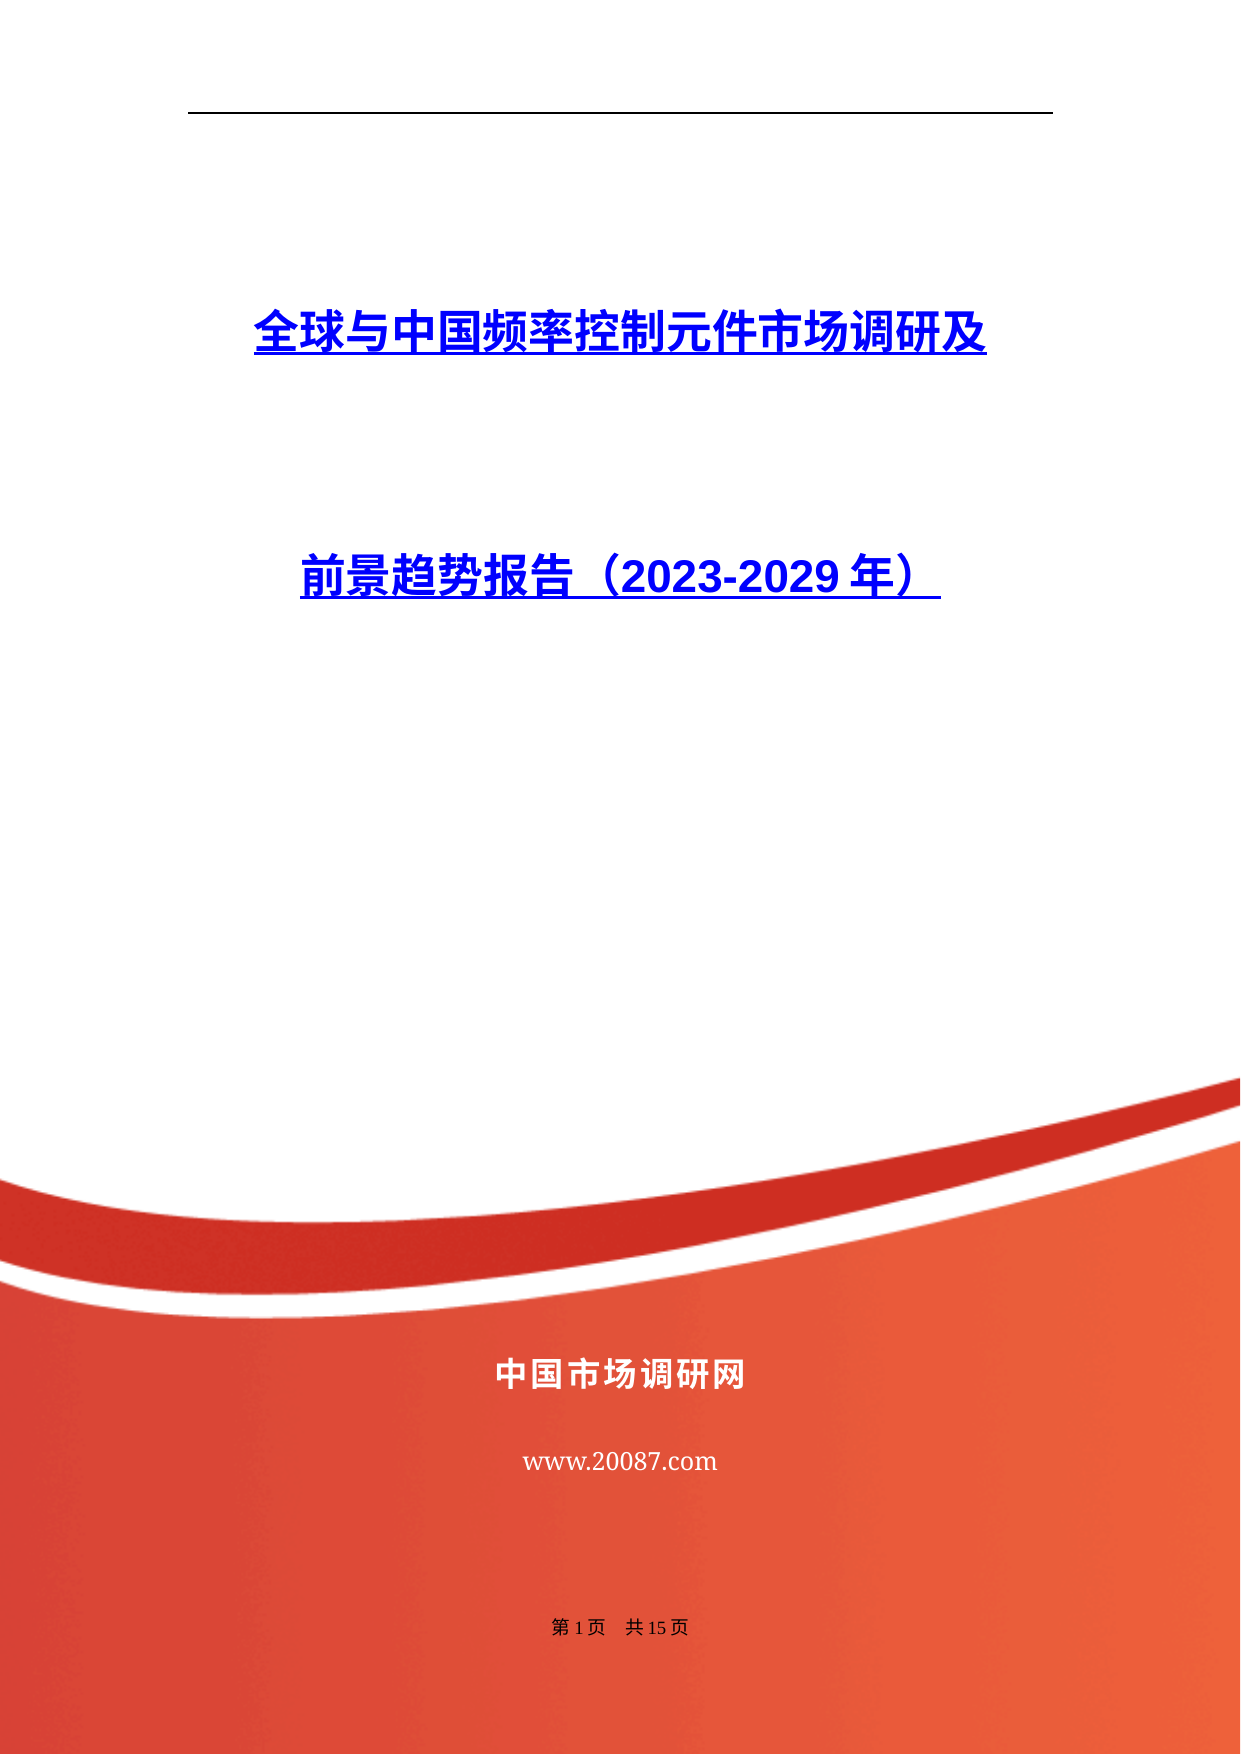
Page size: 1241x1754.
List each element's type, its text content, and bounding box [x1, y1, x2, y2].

text www.20087.com [187, 1428, 1053, 1493]
table_header 全球与中国频率控制元件市场调研及前景趋势报告（2023-2029年） [188, 207, 1053, 773]
picture [0, 1006, 1241, 1754]
subtitle 中国市场调研网 [187, 1339, 1053, 1404]
